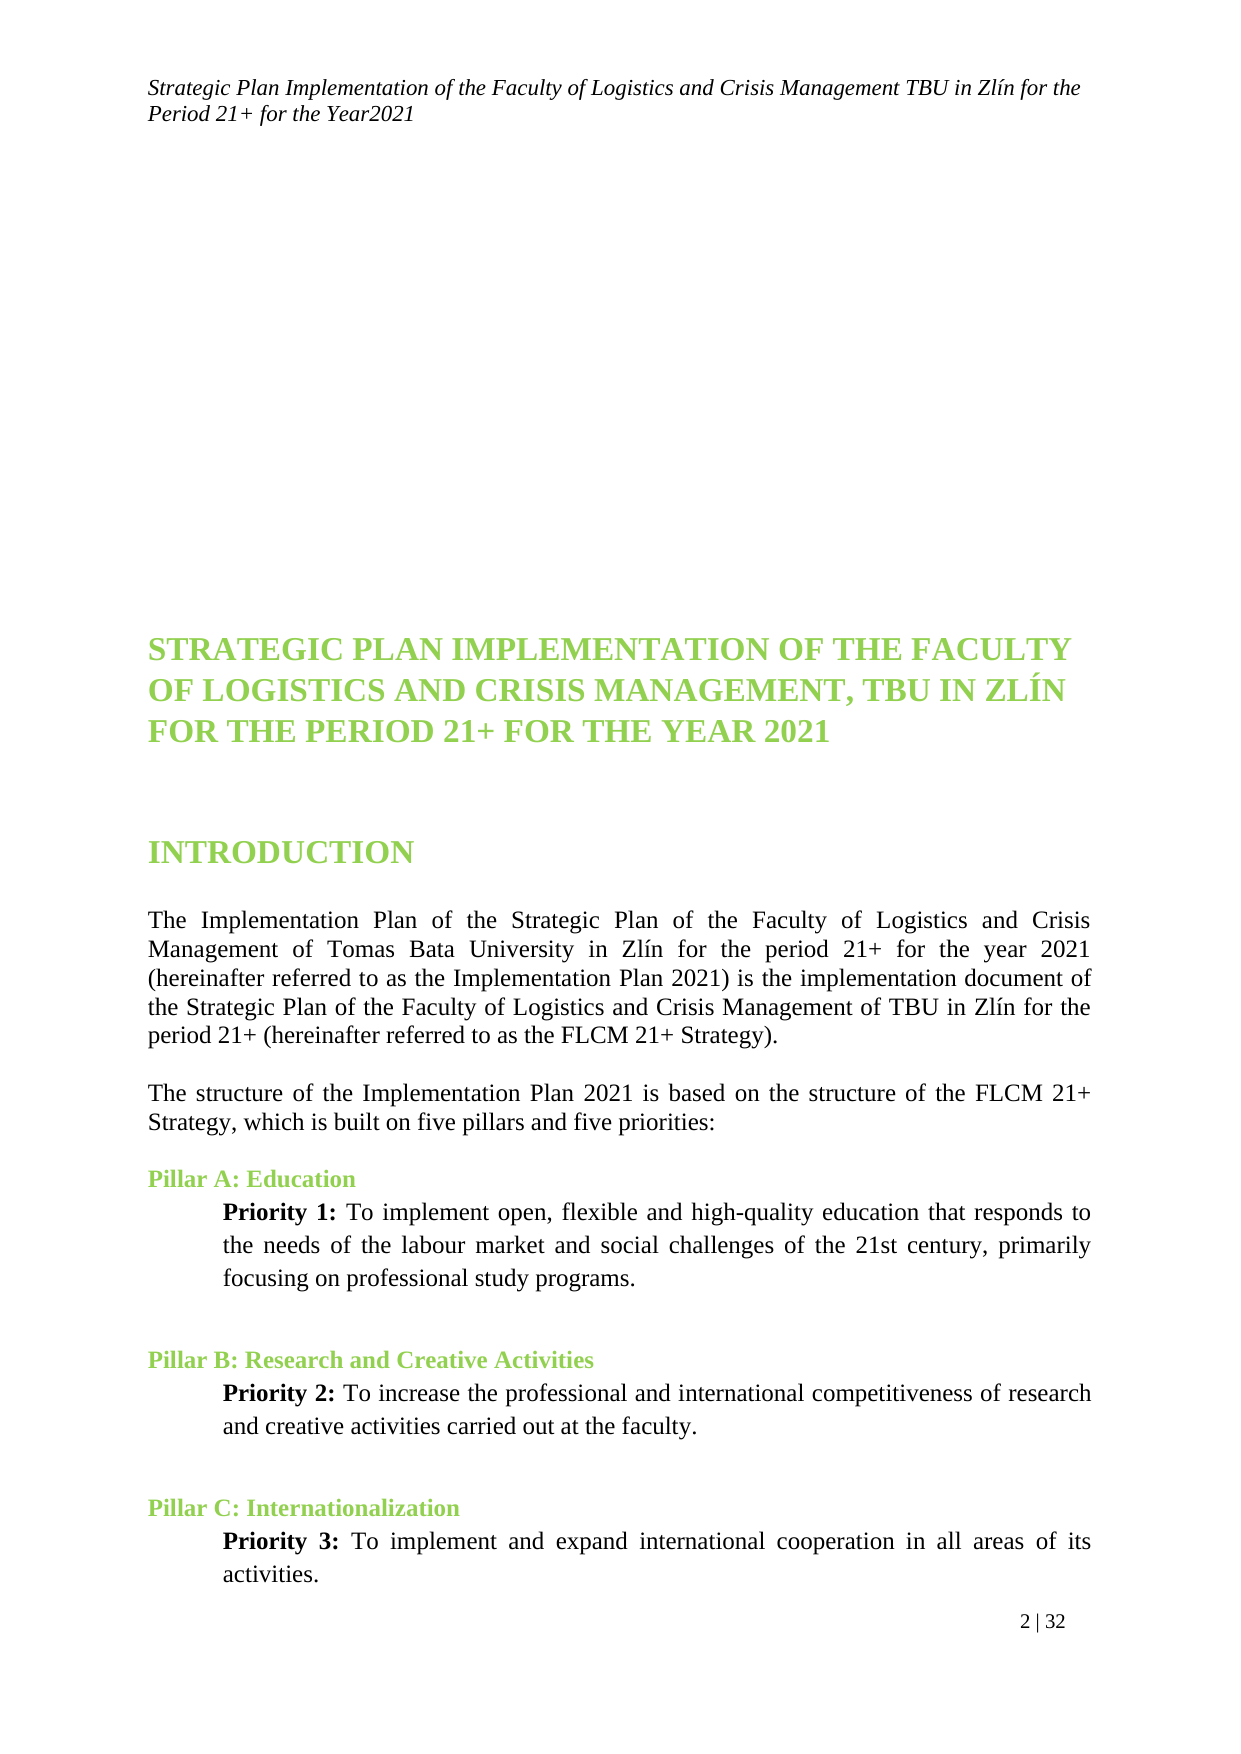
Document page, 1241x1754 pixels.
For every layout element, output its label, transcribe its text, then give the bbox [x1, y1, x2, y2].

text The structure of the Implementation Plan 2021 is based on the structure of the FLCM 21+ Strategy, which is built on five pillars and five priorities: [148, 1078, 1092, 1135]
text Pillar B: Research and Creative Activities [148, 1345, 1092, 1374]
subtitle INTRODUCTION [148, 832, 1092, 870]
subtitle STRATEGIC PLAN IMPLEMENTATION OF THE FACULTY OF LOGISTICS AND CRISIS MANAGEMENT, TBU IN ZLÍN FOR THE PERIOD 21+ FOR THE YEAR 2021 [148, 629, 1092, 750]
list Priority 3: To implement and expand international cooperation in all areas of its activities. [223, 1526, 1092, 1588]
text The Implementation Plan of the Strategic Plan of the Faculty of Logistics and Crisis Management of Tomas Bata University in Zlín for the period 21+ for the year 2021 (hereinafter referred to as the Implementation Plan 2021) is the implementation document of the Strategic Plan of the Faculty of Logistics and Crisis Management of TBU in Zlín for the period 21+ (hereinafter referred to as the FLCM 21+ Strategy). [148, 905, 1092, 1049]
list Priority 1: To implement open, flexible and high-quality education that responds to the needs of the labour market and social challenges of the 21st century, primarily focusing on professional study programs. [223, 1197, 1092, 1292]
text Pillar A: Education [148, 1164, 1092, 1193]
list Priority 2: To increase the professional and international competitiveness of research and creative activities carried out at the faculty. [223, 1378, 1092, 1440]
text Pillar C: Internationalization [148, 1493, 1092, 1522]
